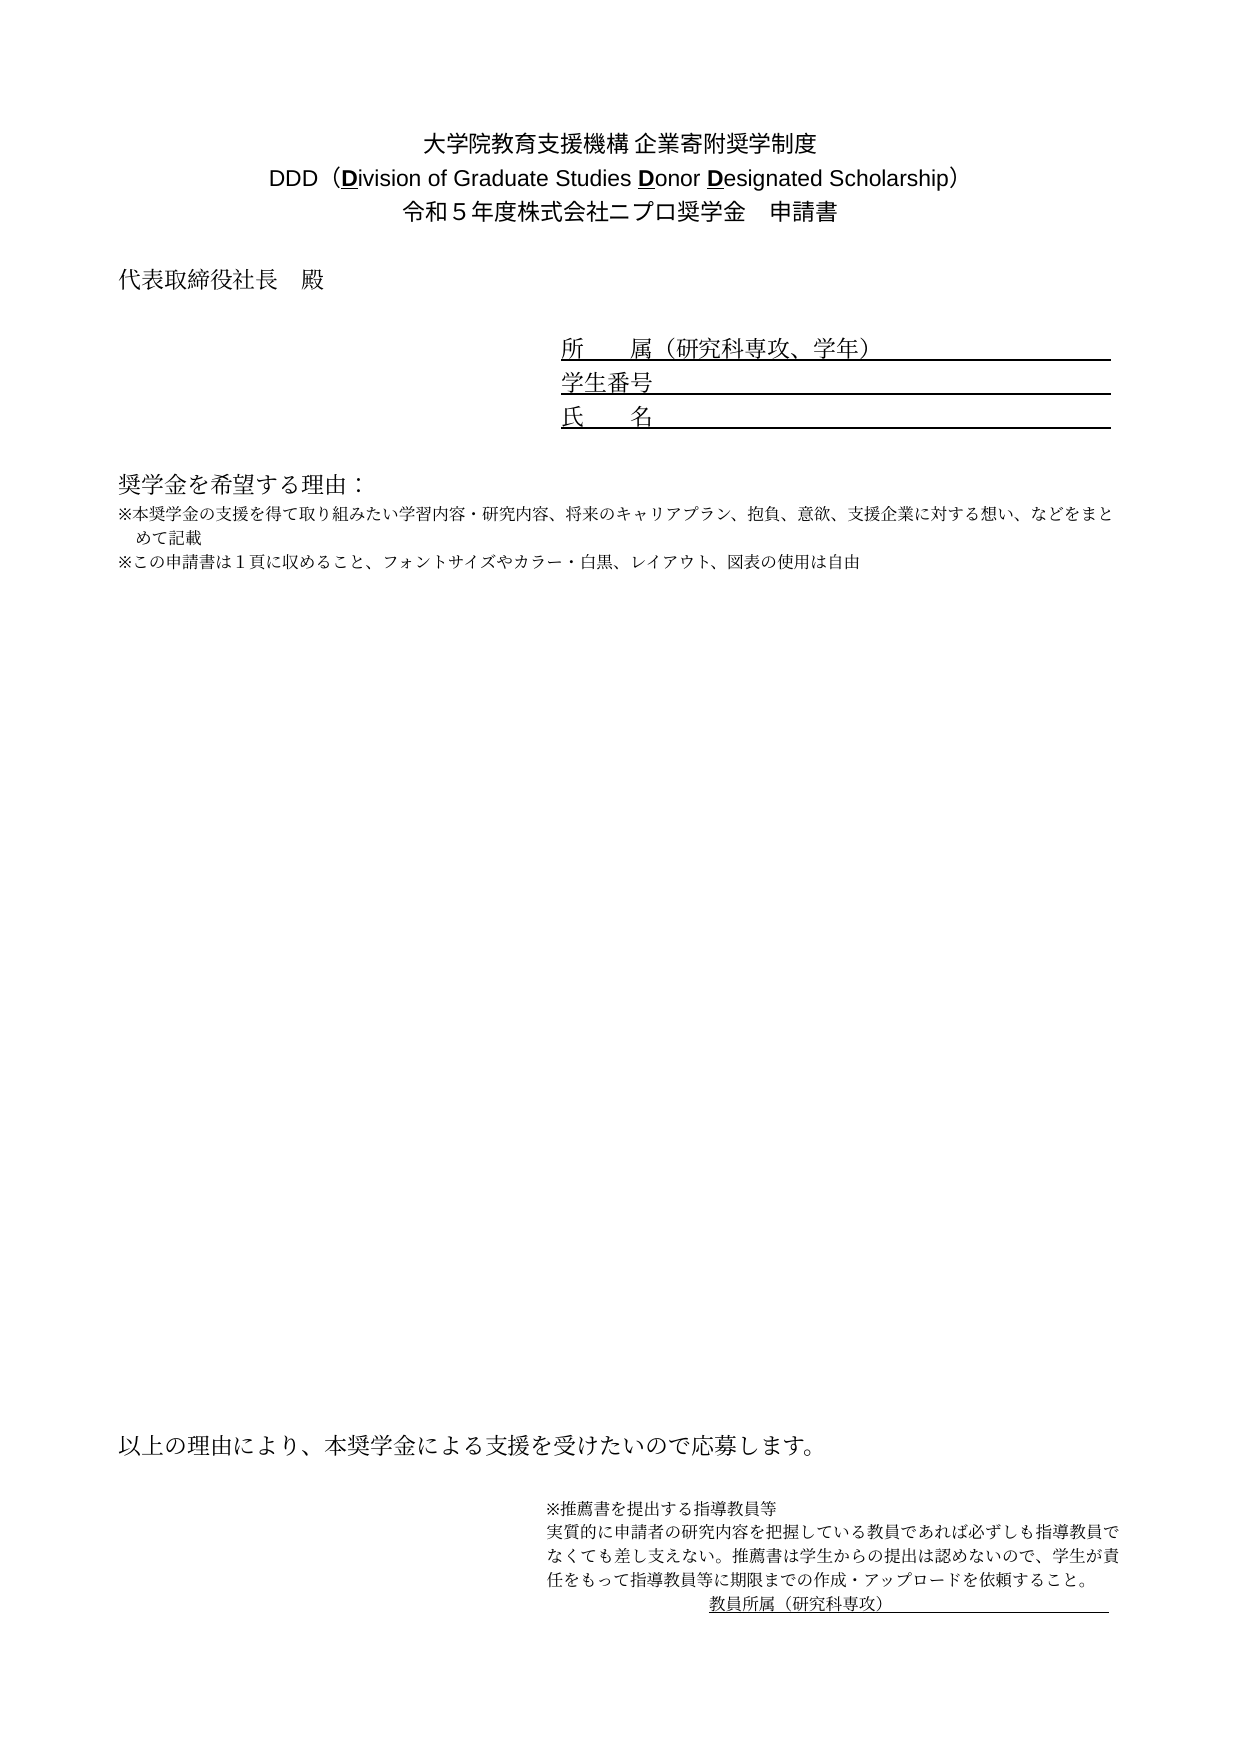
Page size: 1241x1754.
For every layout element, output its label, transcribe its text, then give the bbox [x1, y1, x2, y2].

text 代表取締役社長 殿 [118, 262, 1122, 296]
text ※この申請書は１頁に収めること、フォントサイズやカラー・白黒、レイアウト、図表の使用は自由 [118, 549, 1122, 573]
text 教員所属（研究科専攻） [118, 1592, 1122, 1616]
text 所 属（研究科専攻、学年） [118, 330, 1122, 364]
text DDD（Division of Graduate Studies Donor Designated Scholarship） [118, 159, 1122, 194]
text 実質的に申請者の研究内容を把握している教員であれば必ずしも指導教員でなくても差し支えない。推薦書は学生からの提出は認めないので、学生が責任をもって指導教員等に期限までの作成・アップロードを依頼すること。 [546, 1520, 1122, 1592]
text 学生番号 [118, 364, 1122, 399]
text 大学院教育支援機構 企業寄附奨学制度 [118, 125, 1122, 159]
text 令和５年度株式会社ニプロ奨学金 申請書 [118, 194, 1122, 228]
text ※推薦書を提出する指導教員等 [546, 1496, 1122, 1520]
text ※本奨学金の支援を得て取り組みたい学習内容・研究内容、将来のキャリアプラン、抱負、意欲、支援企業に対する想い、などをまとめて記載 [118, 501, 1122, 549]
text 奨学金を希望する理由： [118, 467, 1122, 501]
text 以上の理由により、本奨学金による支援を受けたいので応募します。 [118, 1427, 1122, 1462]
text 氏 名 [118, 399, 1122, 433]
